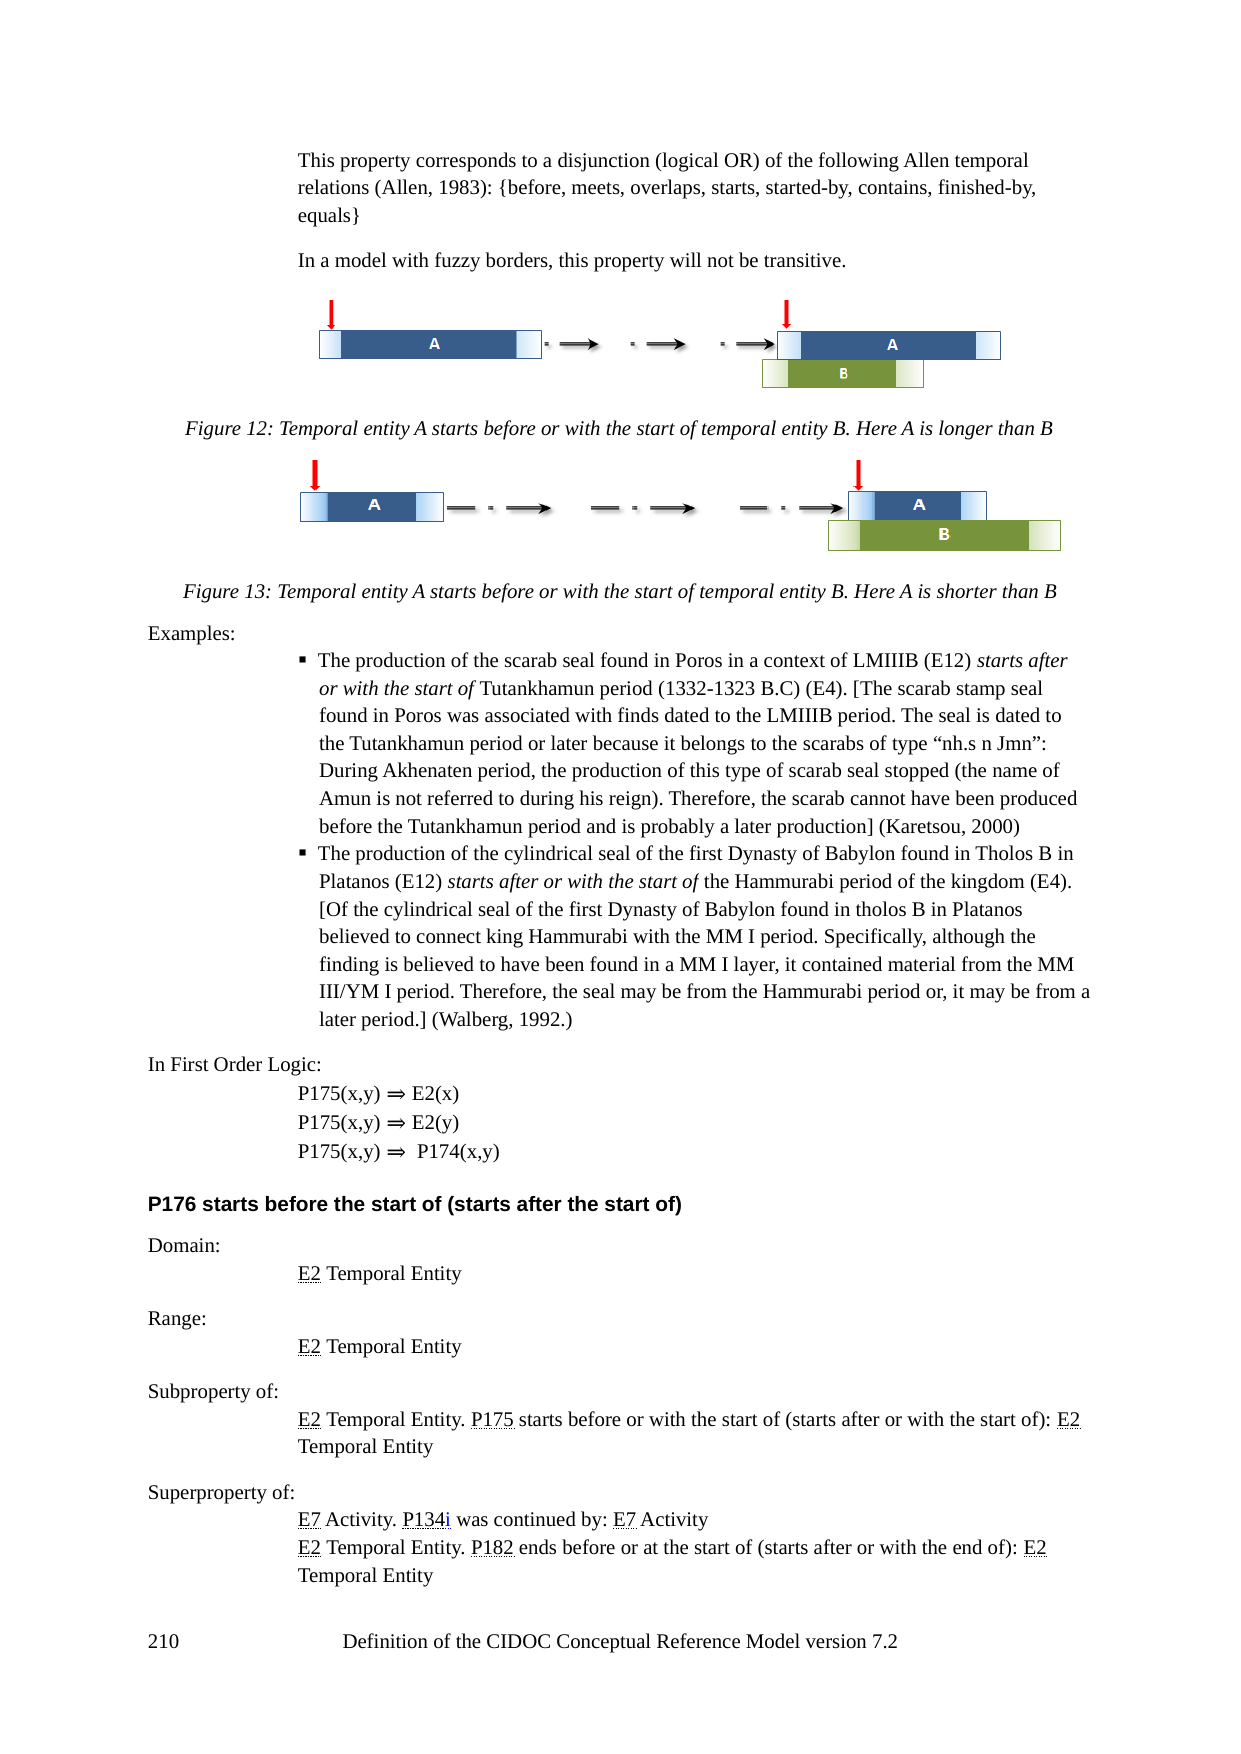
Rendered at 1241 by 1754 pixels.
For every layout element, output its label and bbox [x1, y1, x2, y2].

picture [297, 293, 1066, 395]
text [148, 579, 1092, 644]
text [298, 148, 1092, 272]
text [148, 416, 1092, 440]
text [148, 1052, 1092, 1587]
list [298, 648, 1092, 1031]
picture [297, 452, 1066, 558]
